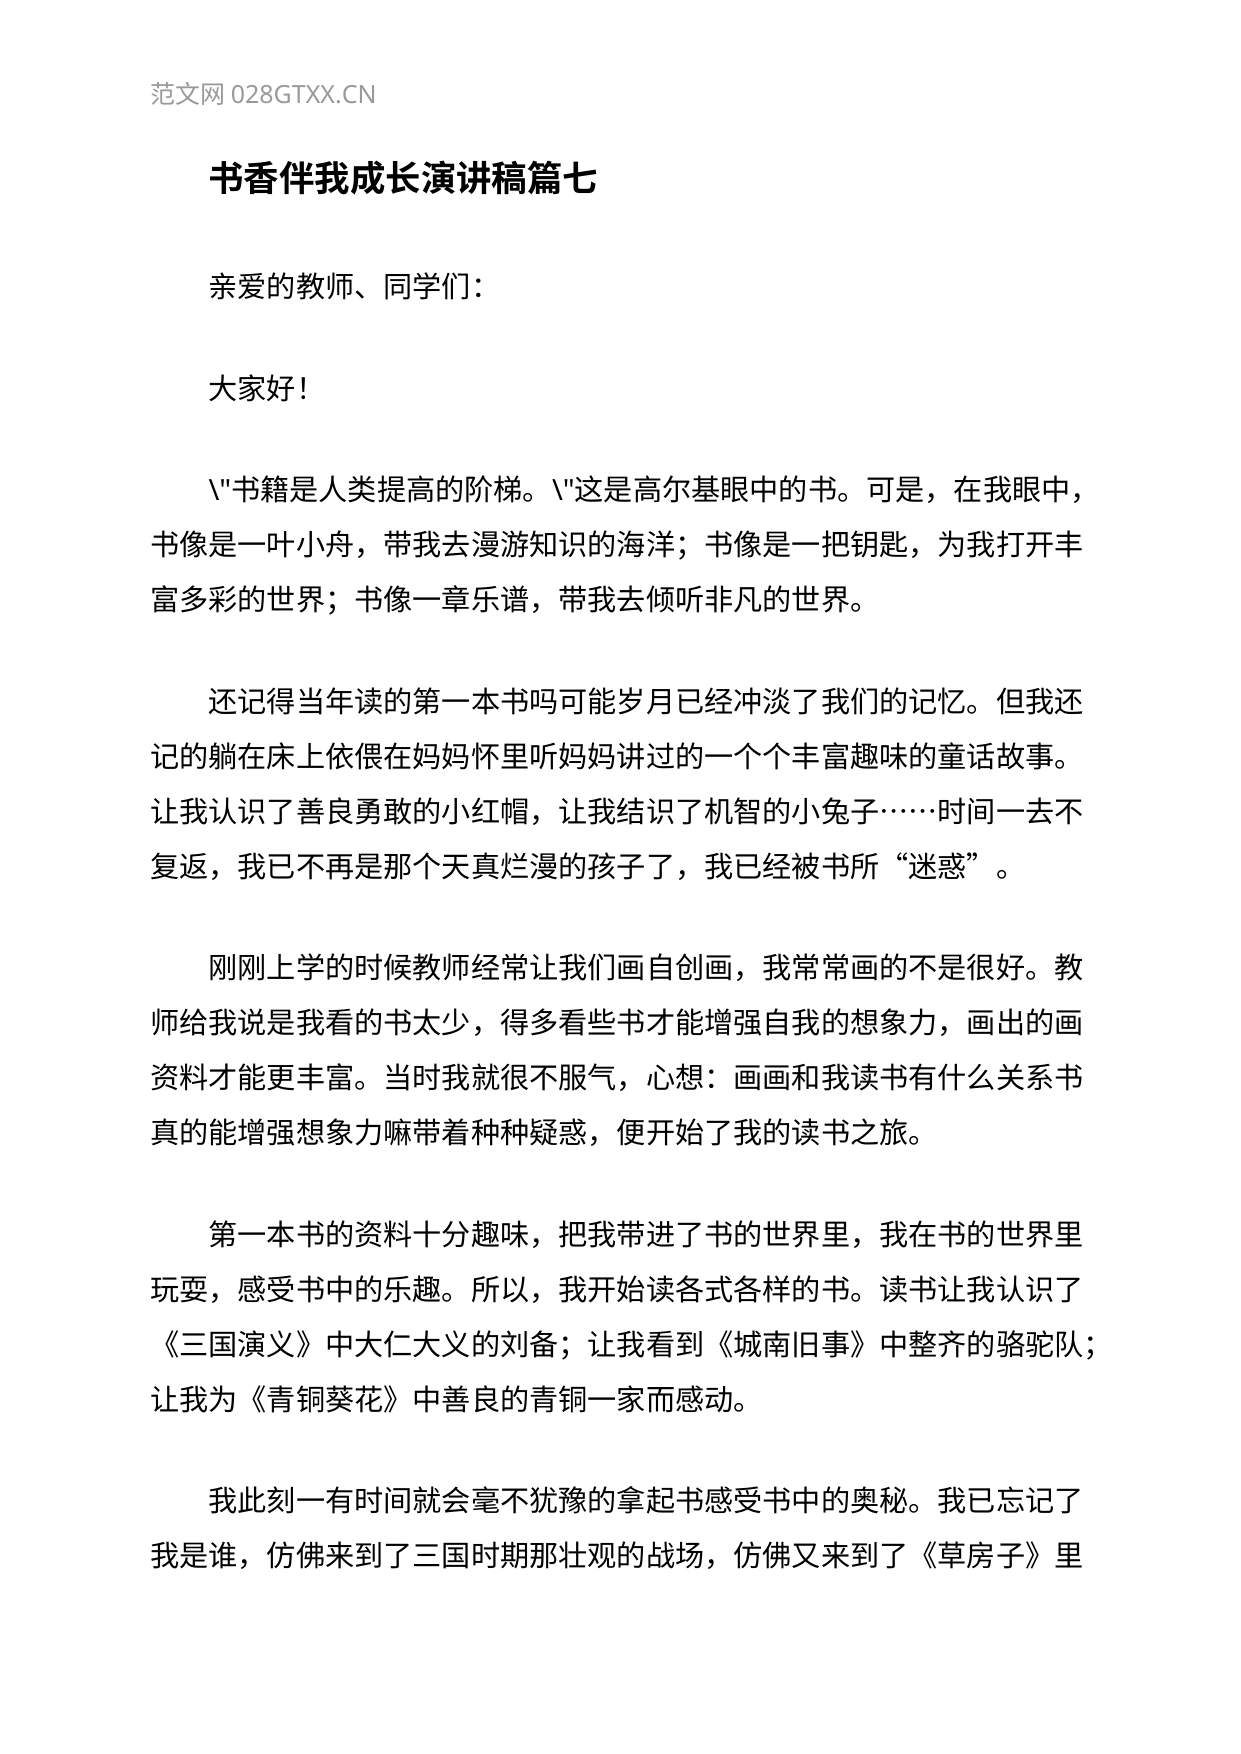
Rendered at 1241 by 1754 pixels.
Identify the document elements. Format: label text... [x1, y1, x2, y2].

text \"书籍是人类提高的阶梯。\"这是高尔基眼中的书。可是，在我眼中，书像是一叶小舟，带我去漫游知识的海洋；书像是一把钥匙，为我打开丰富多彩的世界；书像一章乐谱，带我去倾听非凡的世界。 [150, 467, 1090, 619]
text 第一本书的资料十分趣味，把我带进了书的世界里，我在书的世界里玩耍，感受书中的乐趣。所以，我开始读各式各样的书。读书让我认识了《三国演义》中大仁大义的刘备；让我看到《城南旧事》中整齐的骆驼队；让我为《青铜葵花》中善良的青铜一家而感动。 [150, 1212, 1090, 1418]
text 大家好！ [150, 365, 1090, 407]
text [150, 1478, 1090, 1575]
text 书香伴我成长演讲稿篇七 [150, 150, 1090, 201]
text 还记得当年读的第一本书吗可能岁月已经冲淡了我们的记忆。但我还记的躺在床上依偎在妈妈怀里听妈妈讲过的一个个丰富趣味的童话故事。让我认识了善良勇敢的小红帽，让我结识了机智的小兔子……时间一去不复返，我已不再是那个天真烂漫的孩子了，我已经被书所“迷惑”。 [150, 679, 1090, 886]
text 刚刚上学的时候教师经常让我们画自创画，我常常画的不是很好。教师给我说是我看的书太少，得多看些书才能增强自我的想象力，画出的画资料才能更丰富。当时我就很不服气，心想：画画和我读书有什么关系书真的能增强想象力嘛带着种种疑惑，便开始了我的读书之旅。 [150, 945, 1090, 1152]
text 亲爱的教师、同学们： [150, 263, 1090, 306]
